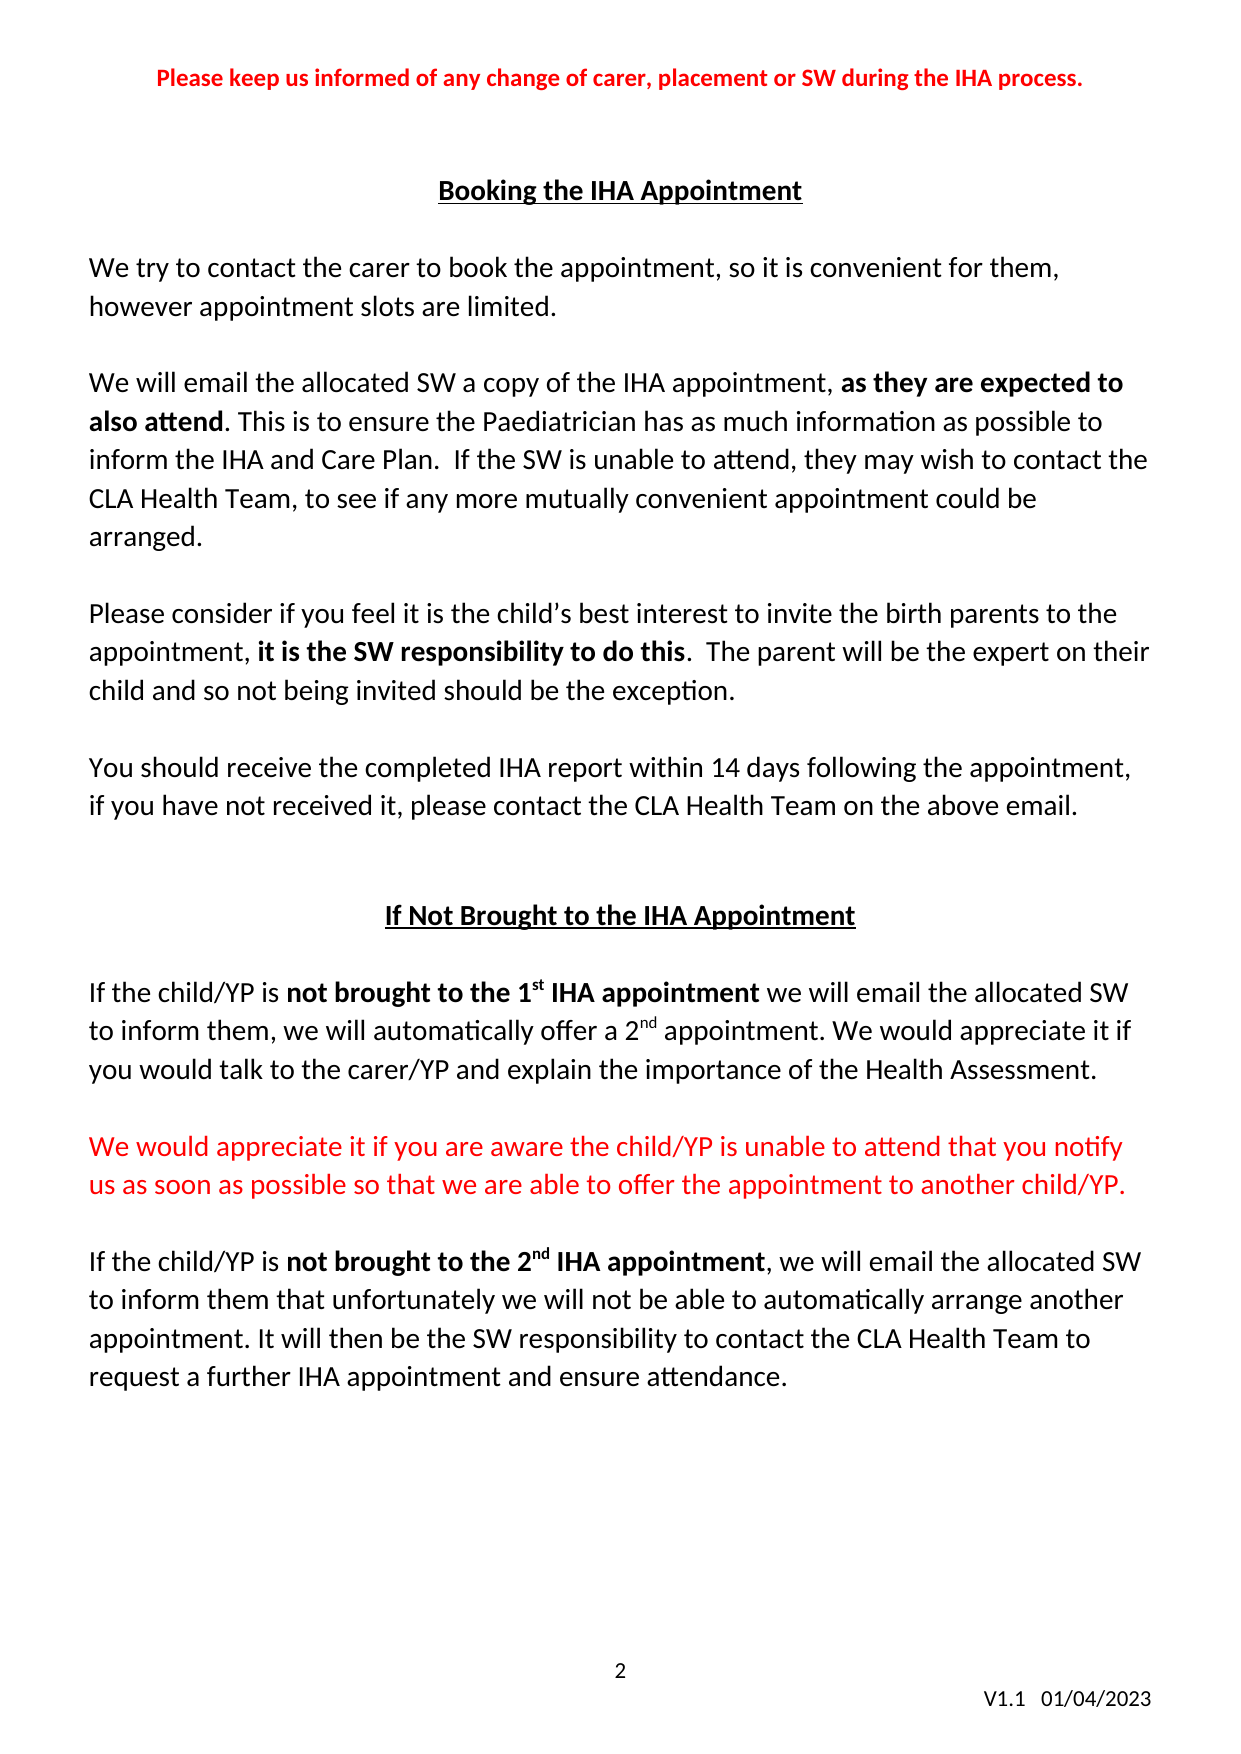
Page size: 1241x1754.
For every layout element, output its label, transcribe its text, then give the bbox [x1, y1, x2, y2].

text If Not Brought to the IHA Appointment [89, 897, 1152, 933]
text If the child/YP is not brought to the 1st IHA appointment we will email the allocated SW to inform them, we will automatically offer a 2nd appointment. We would appreciate it if you would talk to the carer/YP and explain the importance of the Health Assessment. [89, 974, 1152, 1086]
text Please consider if you feel it is the child’s best interest to invite the birth parents to the appointment, it is the SW responsibility to do this. The parent will be the expert on their child and so not being invited should be the exception. [89, 595, 1152, 708]
text Booking the IHA Appointment [89, 172, 1152, 208]
text We try to contact the carer to book the appointment, so it is convenient for them, however appointment slots are limited. [89, 249, 1152, 323]
text If the child/YP is not brought to the 2nd IHA appointment, we will email the allocated SW to inform them that unfortunately we will not be able to automatically arrange another appointment. It will then be the SW responsibility to contact the CLA Health Team to request a further IHA appointment and ensure attendance. [89, 1243, 1152, 1394]
text We will email the allocated SW a copy of the IHA appointment, as they are expected to also attend. This is to ensure the Paediatrician has as much information as possible to inform the IHA and Care Plan. If the SW is unable to attend, they may wish to contact the CLA Health Team, to see if any more mutually convenient appointment could be arranged. [89, 364, 1152, 554]
text We would appreciate it if you are aware the child/YP is unable to attend that you notify us as soon as possible so that we are able to offer the appointment to another child/YP. [89, 1128, 1152, 1202]
text You should receive the completed IHA report within 14 days following the appointment, if you have not received it, please contact the CLA Health Team on the above email. [89, 749, 1152, 823]
text Please keep us informed of any change of carer, placement or SW during the IHA process. [89, 62, 1152, 93]
